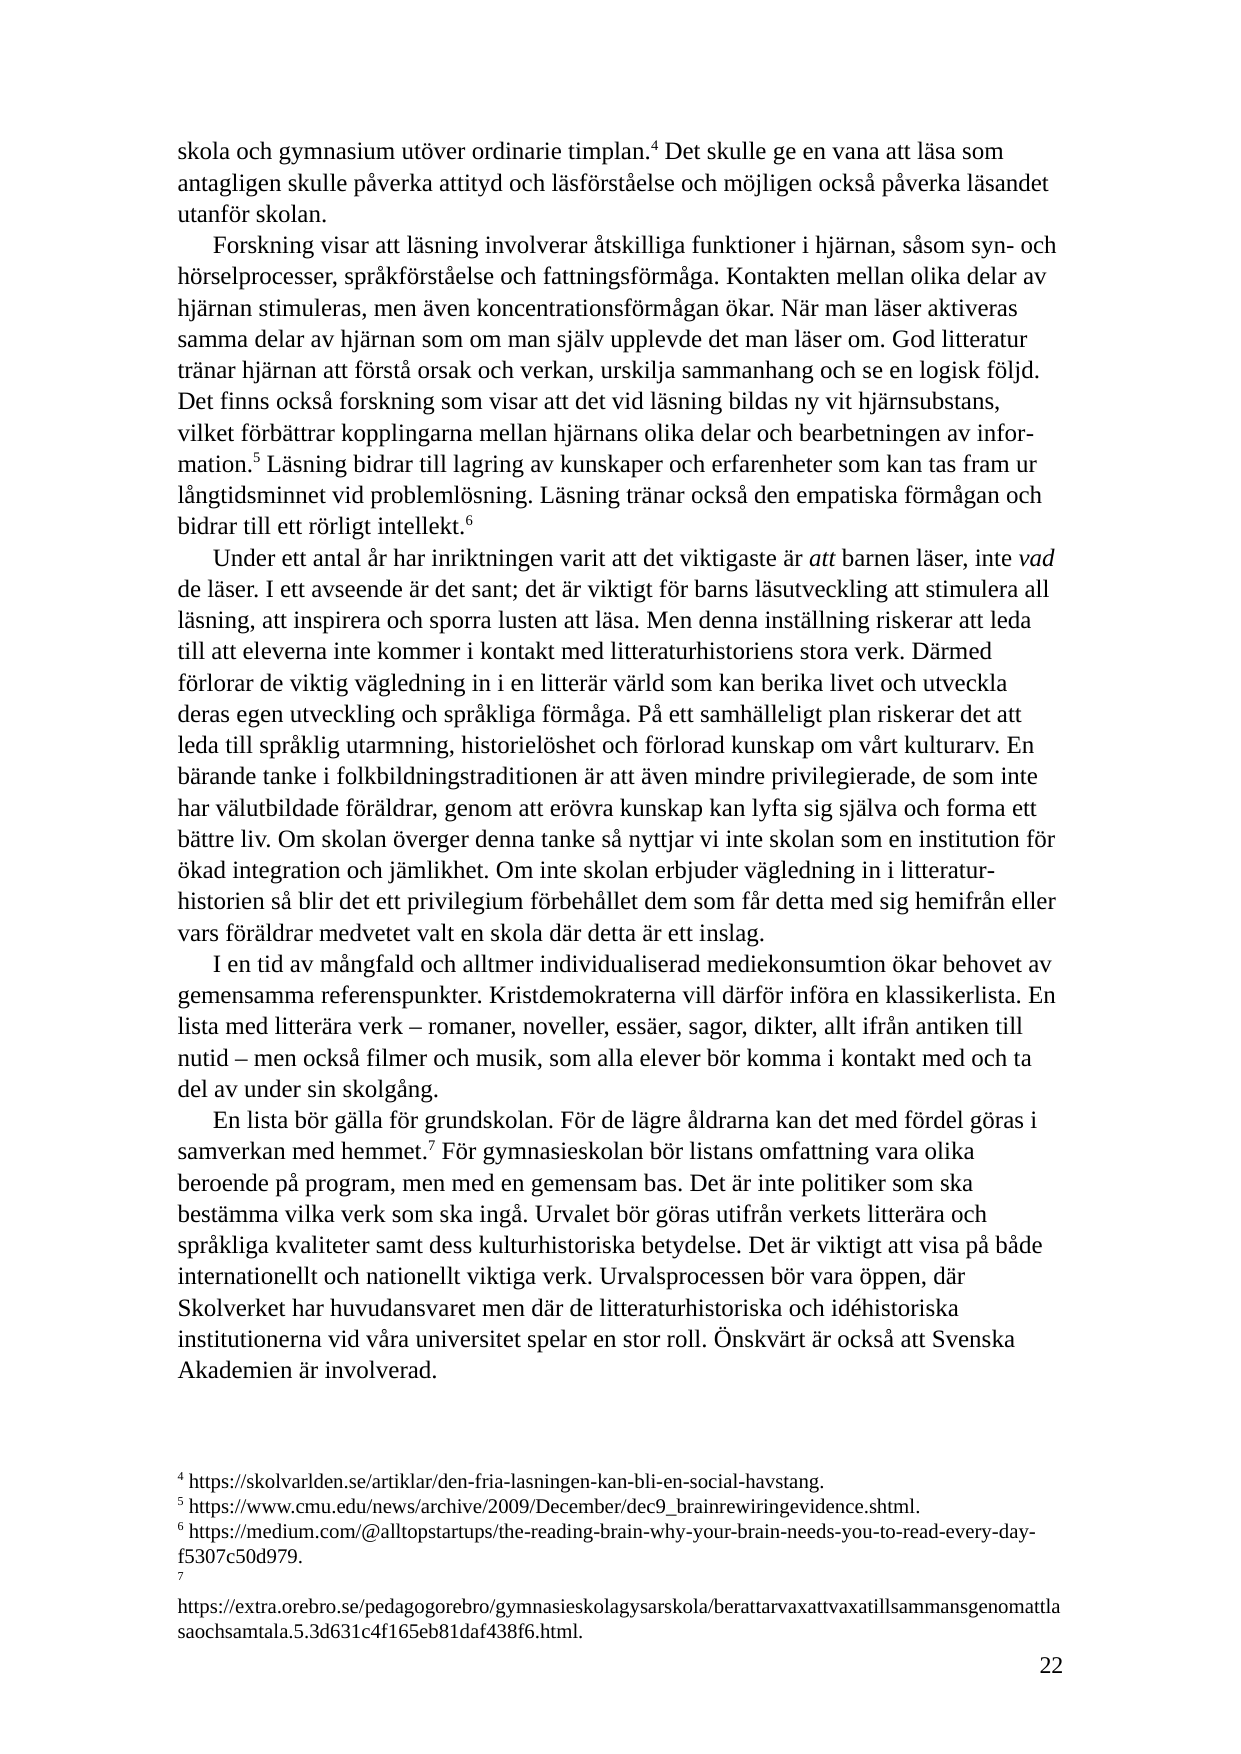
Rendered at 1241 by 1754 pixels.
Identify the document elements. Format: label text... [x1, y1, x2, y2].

text En lista bör gälla för grundskolan. För de lägre åldrarna kan det med fördel göras i samverkan med hemmet. För gymnasieskolan bör listans omfattning vara olika beroende på program, men med en gemensam bas. Det är inte politiker som ska bestämma vilka verk som ska ingå. Urvalet bör göras utifrån verkets litterära och språkliga kvaliteter samt dess kulturhistoriska betydelse. Det är viktigt att visa på både internationellt och nationellt viktiga verk. Urvalsprocessen bör vara öppen, där Skolverket har huvudansvaret men där de litteraturhistoriska och idéhistoriska institutionerna vid våra universitet spelar en stor roll. Önskvärt är också att Svenska Akademien är involverad. [177, 1103, 1063, 1384]
text Under ett antal år har inriktningen varit att det viktigaste är att barnen läser, inte vad de läser. I ett avseende är det sant; det är viktigt för barns läsutveckling att stimulera all läsning, att inspirera och sporra lusten att läsa. Men denna inställning riskerar att leda till att eleverna inte kommer i kontakt med litteraturhistoriens stora verk. Därmed förlorar de viktig vägledning in i en litterär värld som kan berika livet och utveckla deras egen utveckling och språkliga förmåga. På ett samhälleligt plan riskerar det att leda till språklig utarmning, historielöshet och förlorad kunskap om vårt kulturarv. En bärande tanke i folkbildningstraditionen är att även mindre privilegierade, de som inte har välutbildade föräldrar, genom att erövra kunskap kan lyfta sig själva och forma ett bättre liv. Om skolan överger denna tanke så nyttjar vi inte skolan som en institution för ökad integration och jämlikhet. Om inte skolan erbjuder vägledning in i litteraturhistorien så blir det ett privilegium förbehållet dem som får detta med sig hemifrån eller vars föräldrar medvetet valt en skola där detta är ett inslag. [177, 540, 1063, 946]
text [177, 134, 1063, 228]
text I en tid av mångfald och alltmer individualiserad mediekonsumtion ökar behovet av gemensamma referenspunkter. Kristdemokraterna vill därför införa en klassikerlista. En lista med litterära verk – romaner, noveller, essäer, sagor, dikter, allt ifrån antiken till nutid – men också filmer och musik, som alla elever bör komma i kontakt med och ta del av under sin skolgång. [177, 946, 1063, 1103]
text Forskning visar att läsning involverar åtskilliga funktioner i hjärnan, såsom syn- och hörselprocesser, språkförståelse och fattningsförmåga. Kontakten mellan olika delar av hjärnan stimuleras, men även koncentrationsförmågan ökar. När man läser aktiveras samma delar av hjärnan som om man själv upplevde det man läser om. God litteratur tränar hjärnan att förstå orsak och verkan, urskilja sammanhang och se en logisk följd. Det finns också forskning som visar att det vid läsning bildas ny vit hjärnsubstans, vilket förbättrar kopplingarna mellan hjärnans olika delar och bearbetningen av information. Läsning bidrar till lagring av kunskaper och erfarenheter som kan tas fram ur långtidsminnet vid problemlösning. Läsning tränar också den empatiska förmågan och bidrar till ett rörligt intellekt. [177, 228, 1063, 540]
